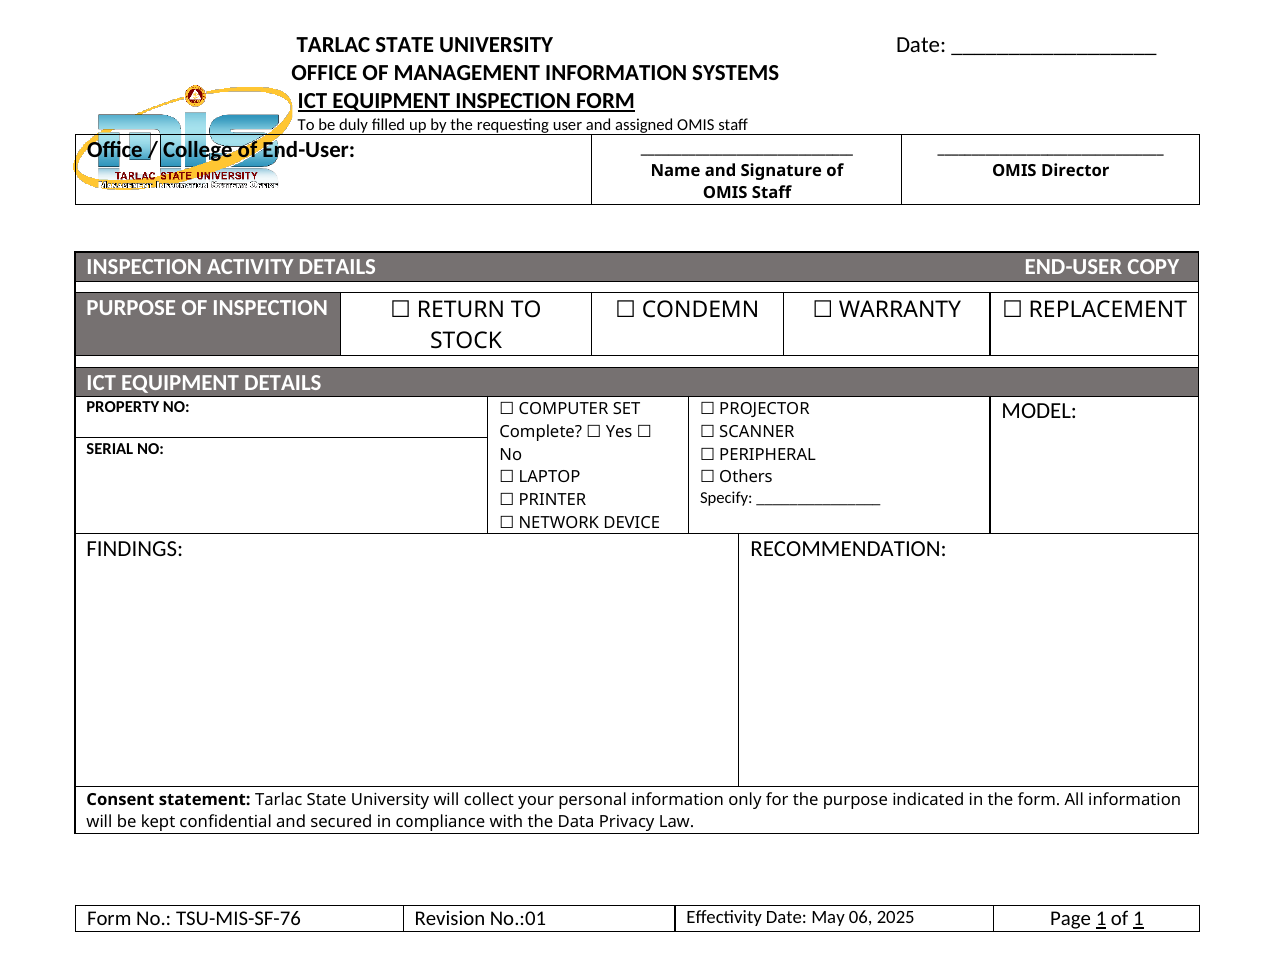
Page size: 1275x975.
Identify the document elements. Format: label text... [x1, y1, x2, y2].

table_cell MODEL: [991, 397, 1198, 533]
table_cell ☐ RETURN TO STOCK [341, 293, 591, 355]
table_cell ICT EQUIPMENT DETAILS [76, 368, 1198, 396]
table_header INSPECTION ACTIVITY DETAILS END-USER COPY [76, 253, 1198, 281]
table_cell ☐ COMPUTER SET Complete? ☐ Yes ☐ No ☐ LAPTOP ☐ PRINTER ☐ NETWORK DEVICE [488, 397, 688, 533]
table_cell [76, 282, 1198, 292]
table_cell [592, 135, 901, 203]
table_cell ☐ CONDEMN [592, 293, 783, 355]
table_cell ☐ PROJECTOR ☐ SCANNER ☐ PERIPHERAL ☐ Others Specify: _______________ [689, 397, 989, 533]
table_cell SERIAL NO: [76, 438, 487, 533]
picture [73, 85, 293, 190]
table_cell RECOMMENDATION: [739, 534, 1198, 786]
table_cell ☐ REPLACEMENT [991, 293, 1198, 355]
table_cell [902, 135, 1199, 203]
table_cell Office / College of End-User: [76, 135, 591, 203]
table_cell ☐ WARRANTY [784, 293, 989, 355]
table_cell FINDINGS: [76, 534, 738, 786]
table_cell PROPERTY NO: [76, 397, 487, 437]
table_cell [76, 356, 1198, 367]
table_cell Consent statement: Tarlac State University will collect your personal information only for the purpose indicated in the form. All information will be kept confidential and secured in compliance with the Data Privacy Law. [76, 787, 1198, 833]
table_cell PURPOSE OF INSPECTION [76, 293, 340, 355]
